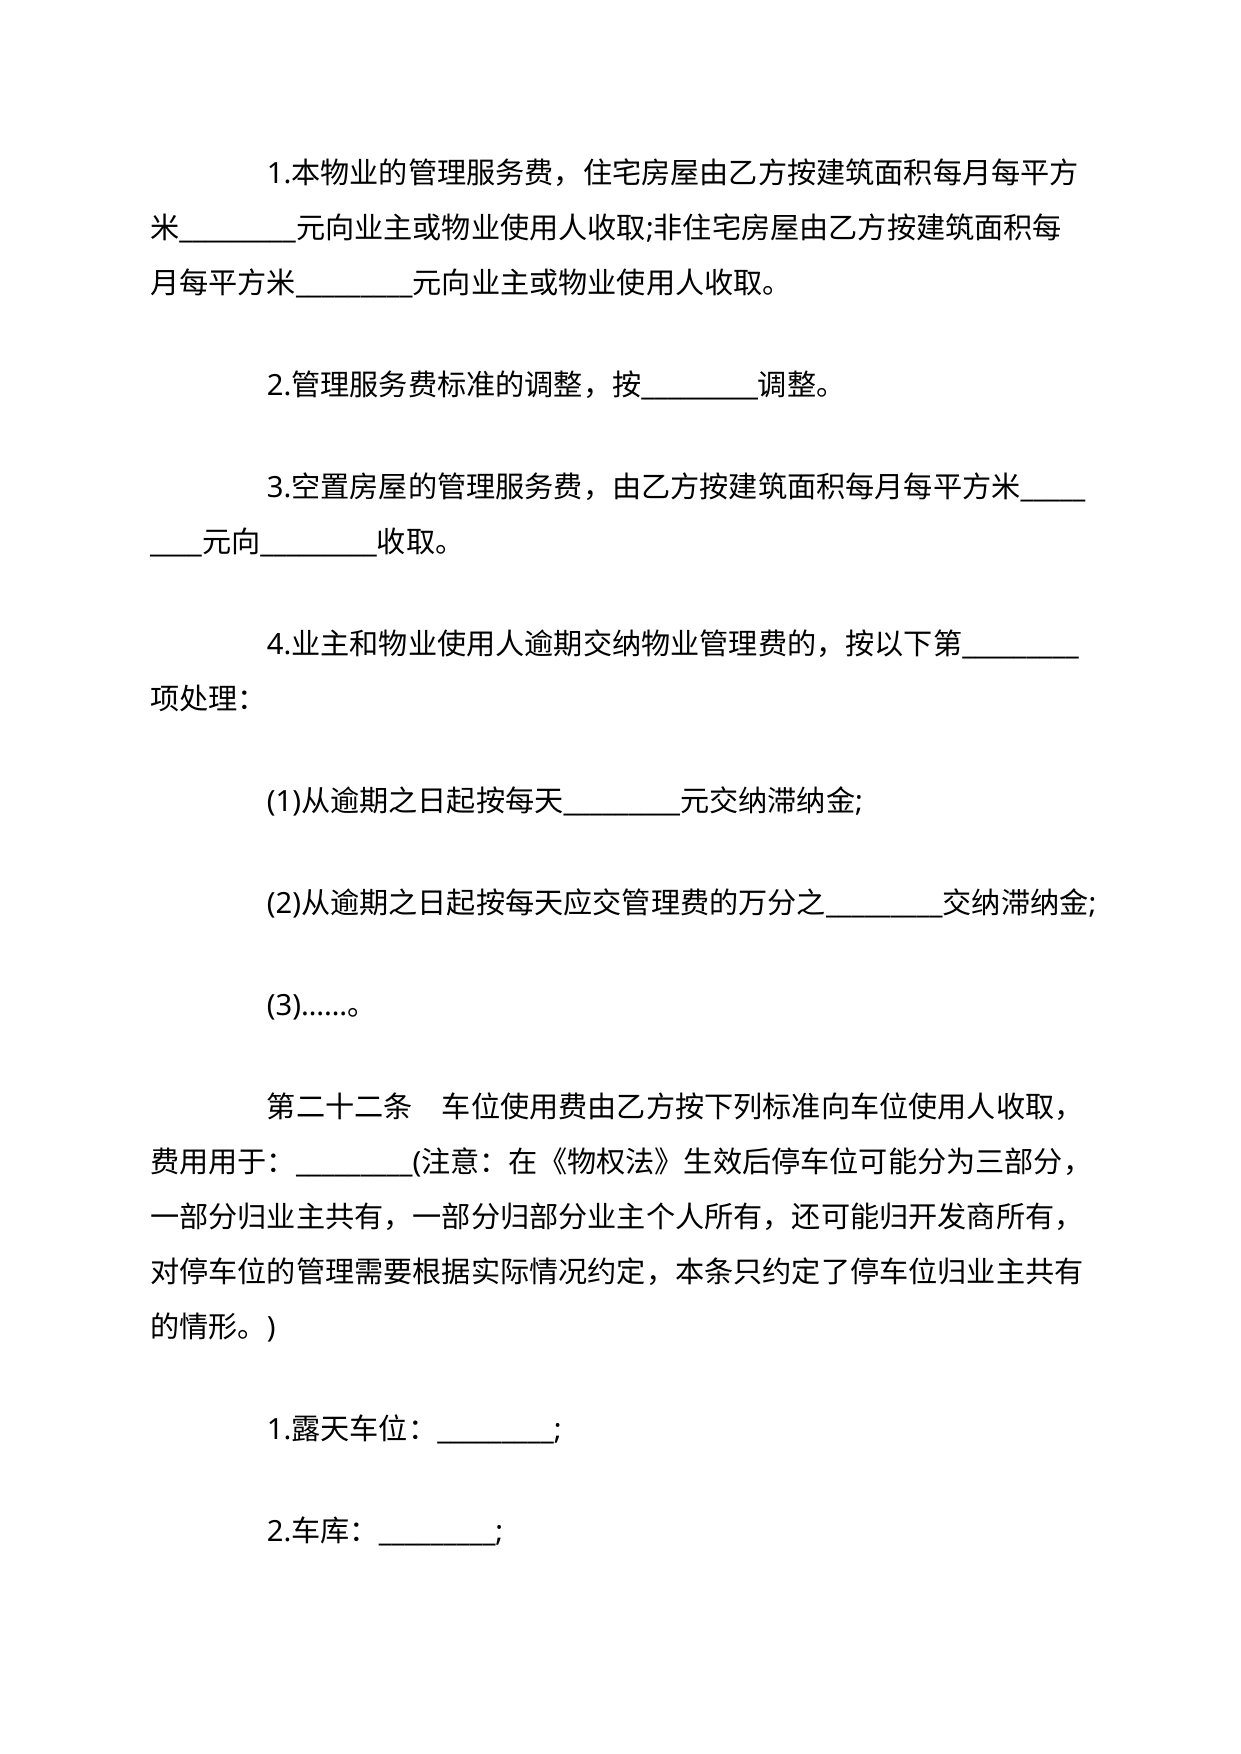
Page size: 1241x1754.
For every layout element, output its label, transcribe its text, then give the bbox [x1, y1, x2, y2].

text 第二十二条 车位使用费由乙方按下列标准向车位使用人收取，费用用于：_________(注意：在《物权法》生效后停车位可能分为三部分，一部分归业主共有，一部分归部分业主个人所有，还可能归开发商所有，对停车位的管理需要根据实际情况约定，本条只约定了停车位归业主共有的情形。) [150, 1084, 1090, 1346]
text 3.空置房屋的管理服务费，由乙方按建筑面积每月每平方米_________元向_________收取。 [150, 464, 1090, 561]
text 1.露天车位：_________; [150, 1405, 1090, 1448]
text (2)从逾期之日起按每天应交管理费的万分之_________交纳滞纳金; [150, 880, 1090, 922]
text 2.车库：_________; [150, 1507, 1090, 1550]
text 1.本物业的管理服务费，住宅房屋由乙方按建筑面积每月每平方米_________元向业主或物业使用人收取;非住宅房屋由乙方按建筑面积每月每平方米_________元向业主或物业使用人收取。 [150, 150, 1090, 302]
text 2.管理服务费标准的调整，按_________调整。 [150, 362, 1090, 404]
text 4.业主和物业使用人逾期交纳物业管理费的，按以下第_________项处理： [150, 621, 1090, 718]
text (1)从逾期之日起按每天_________元交纳滞纳金; [150, 778, 1090, 820]
text (3)……。 [150, 982, 1090, 1024]
